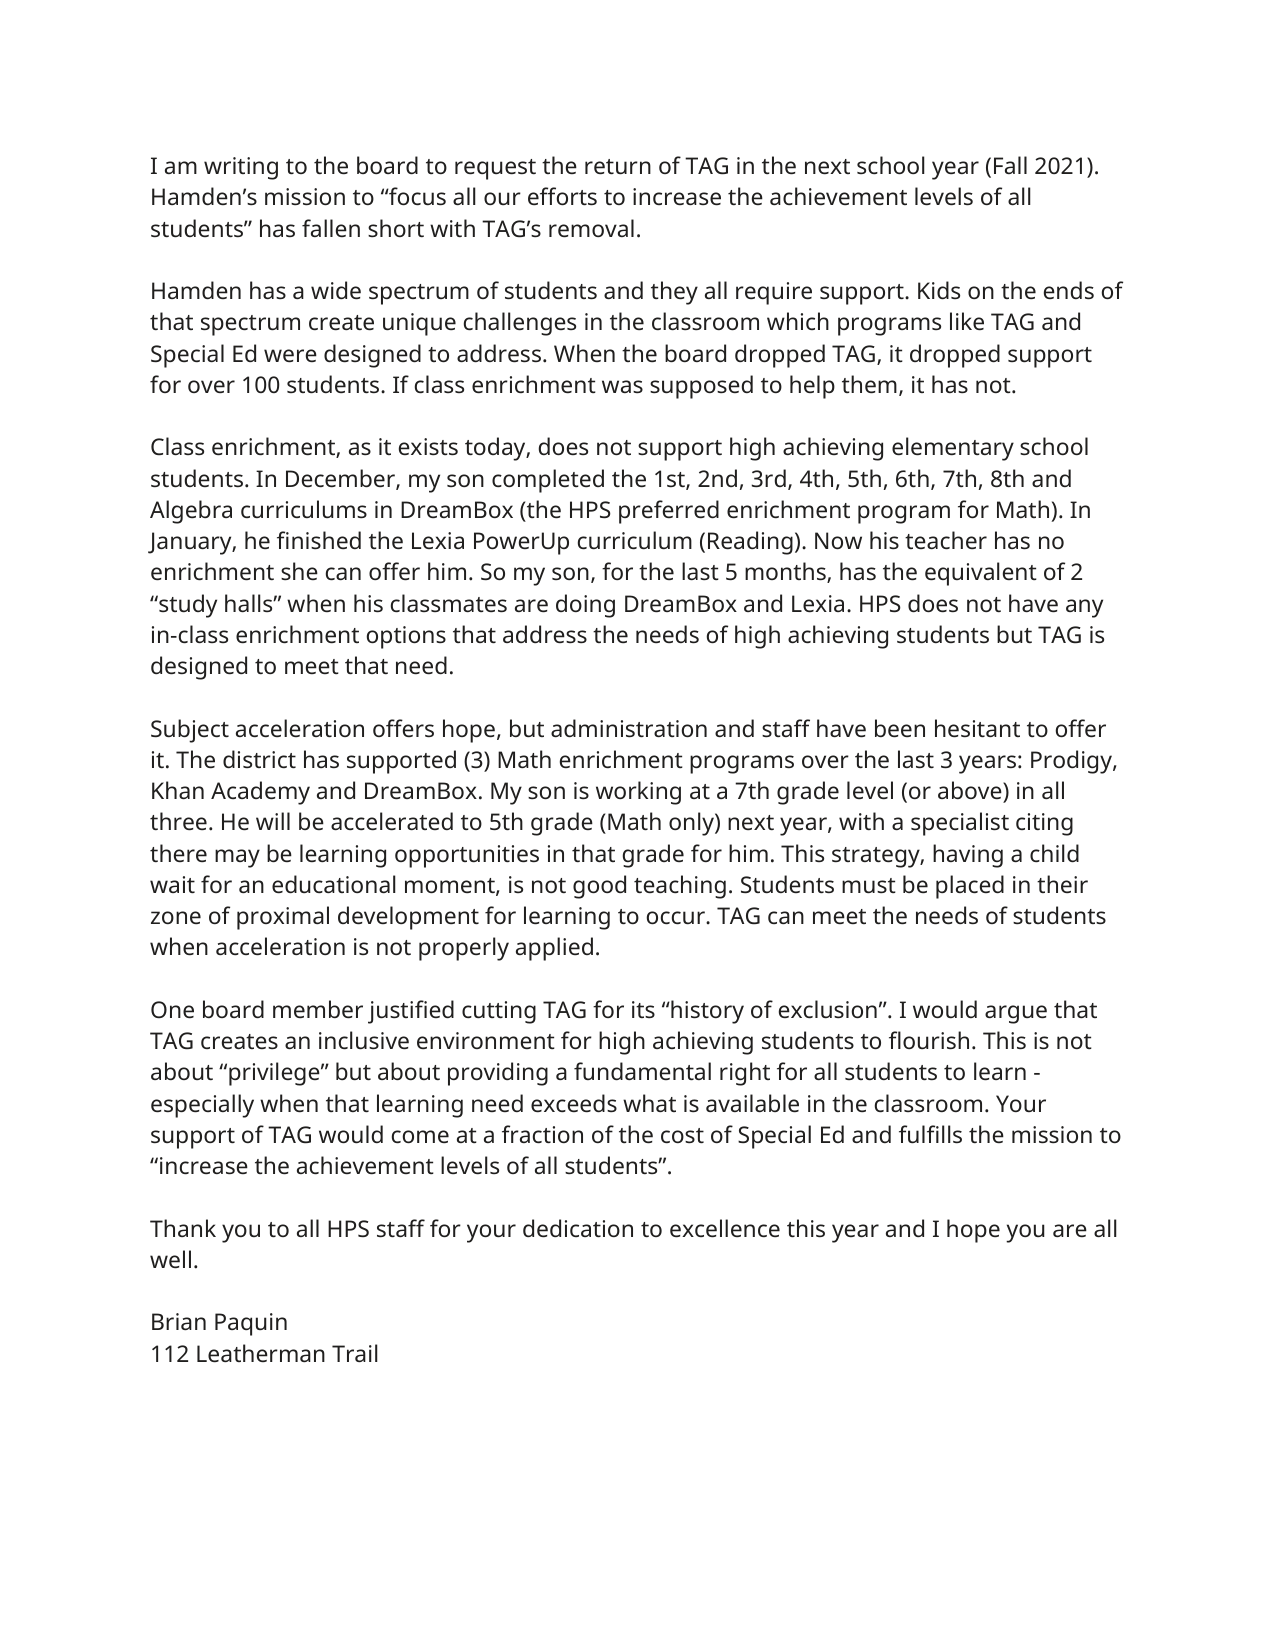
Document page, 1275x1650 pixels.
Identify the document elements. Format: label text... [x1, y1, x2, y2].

text I am writing to the board to request the return of TAG in the next school year (Fall 2021). Hamden’s mission to “focus all our efforts to increase the achievement levels of all students” has fallen short with TAG’s removal. Hamden has a wide spectrum of students and they all require support. Kids on the ends of that spectrum create unique challenges in the classroom which programs like TAG and Special Ed were designed to address. When the board dropped TAG, it dropped support for over 100 students. If class enrichment was supposed to help them, it has not. Class enrichment, as it exists today, does not support high achieving elementary school students. In December, my son completed the 1st, 2nd, 3rd, 4th, 5th, 6th, 7th, 8th and Algebra curriculums in DreamBox (the HPS preferred enrichment program for Math). In January, he finished the Lexia PowerUp curriculum (Reading). Now his teacher has no enrichment she can offer him. So my son, for the last 5 months, has the equivalent of 2 “study halls” when his classmates are doing DreamBox and Lexia. HPS does not have any in-class enrichment options that address the needs of high achieving students but TAG is designed to meet that need. Subject acceleration offers hope, but administration and staff have been hesitant to offer it. The district has supported (3) Math enrichment programs over the last 3 years: Prodigy, Khan Academy and DreamBox. My son is working at a 7th grade level (or above) in all three. He will be accelerated to 5th grade (Math only) next year, with a specialist citing there may be learning opportunities in that grade for him. This strategy, having a child wait for an educational moment, is not good teaching. Students must be placed in their zone of proximal development for learning to occur. TAG can meet the needs of students when acceleration is not properly applied. One board member justified cutting TAG for its “history of exclusion”. I would argue that TAG creates an inclusive environment for high achieving students to flourish. This is not about “privilege” but about providing a fundamental right for all students to learn - especially when that learning need exceeds what is available in the classroom. Your support of TAG would come at a fraction of the cost of Special Ed and fulfills the mission to “increase the achievement levels of all students”. Thank you to all HPS staff for your dedication to excellence this year and I hope you are all well. Brian Paquin 112 Leatherman Trail [150, 150, 1125, 1369]
